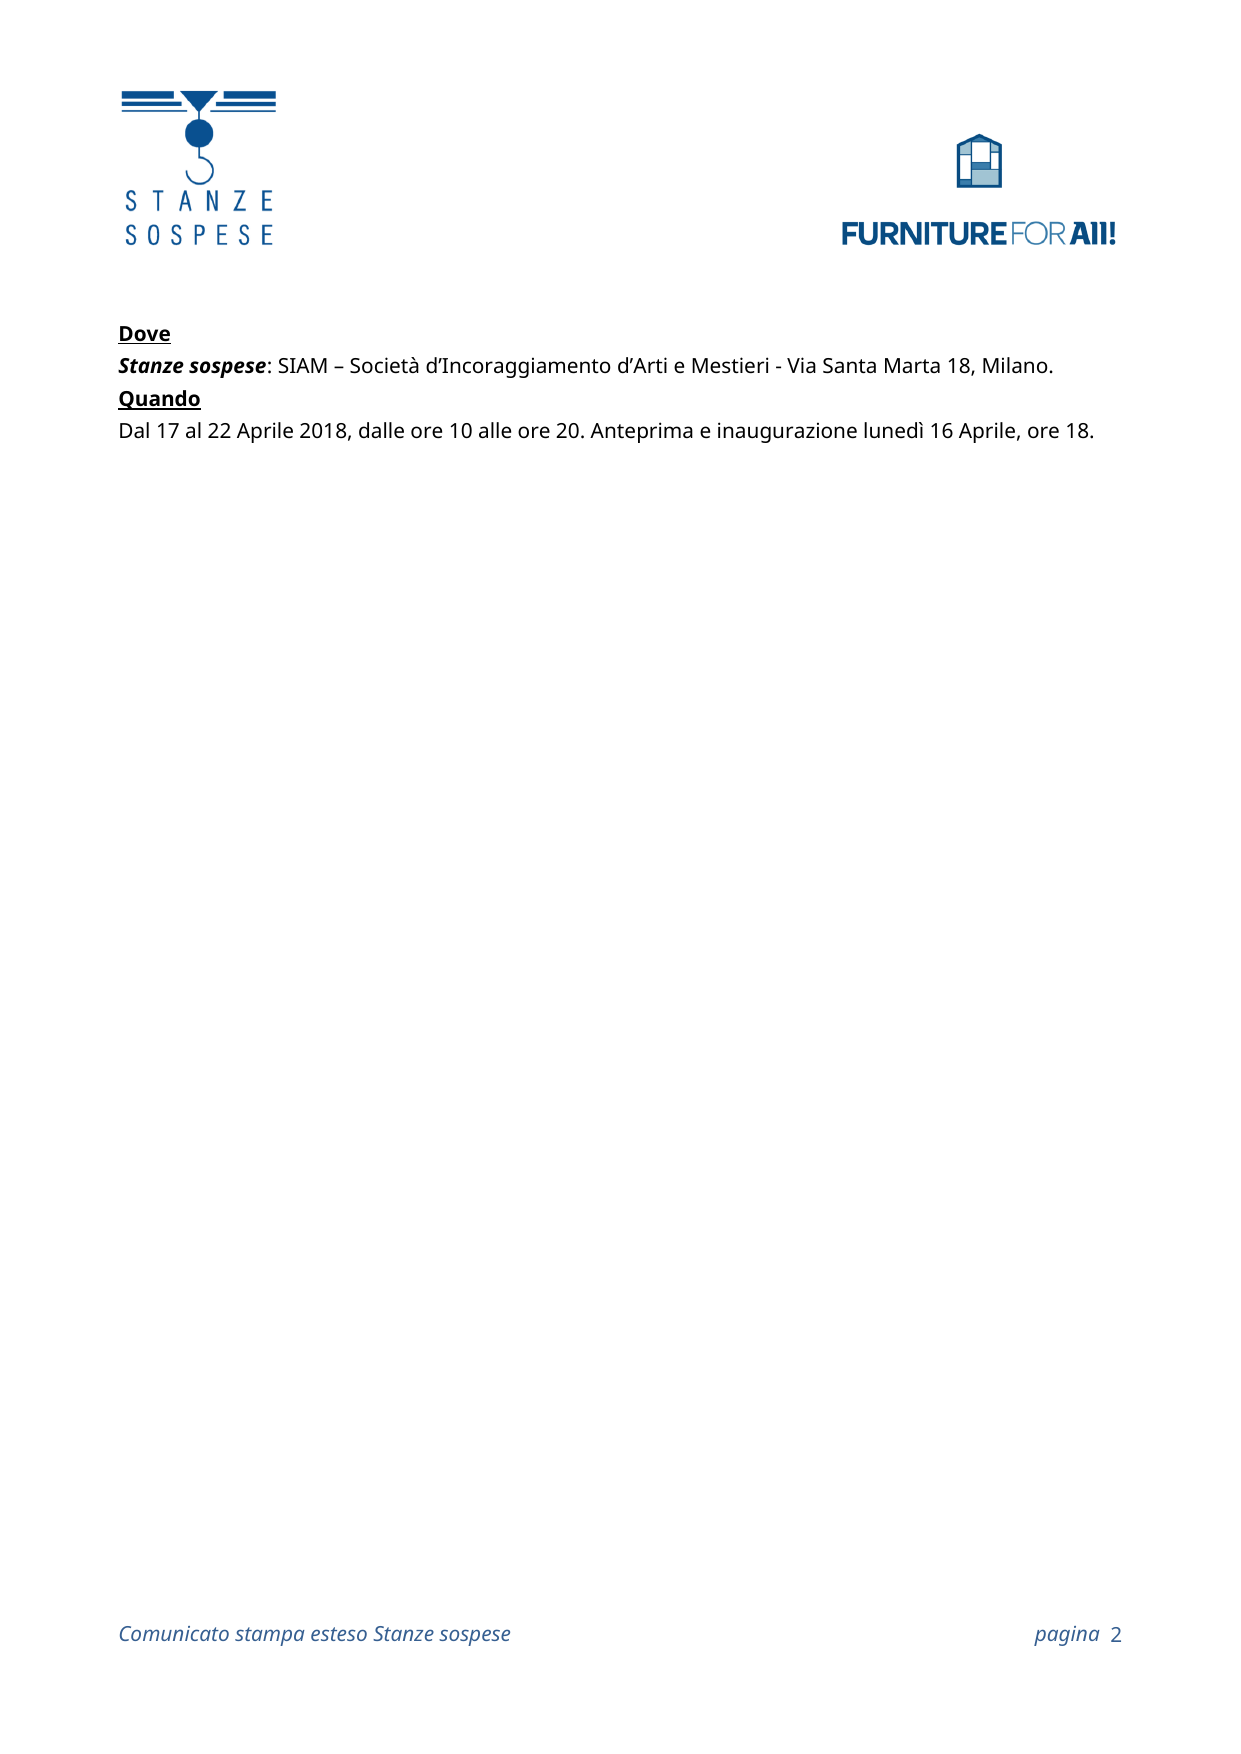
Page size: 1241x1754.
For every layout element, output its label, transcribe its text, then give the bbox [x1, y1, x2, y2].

text Quando Dal 17 al 22 Aprile 2018, dalle ore 10 alle ore 20. Anteprima e inaugurazione lunedì 16 Aprile, ore 18. [118, 384, 1122, 445]
picture [118, 73, 1122, 259]
